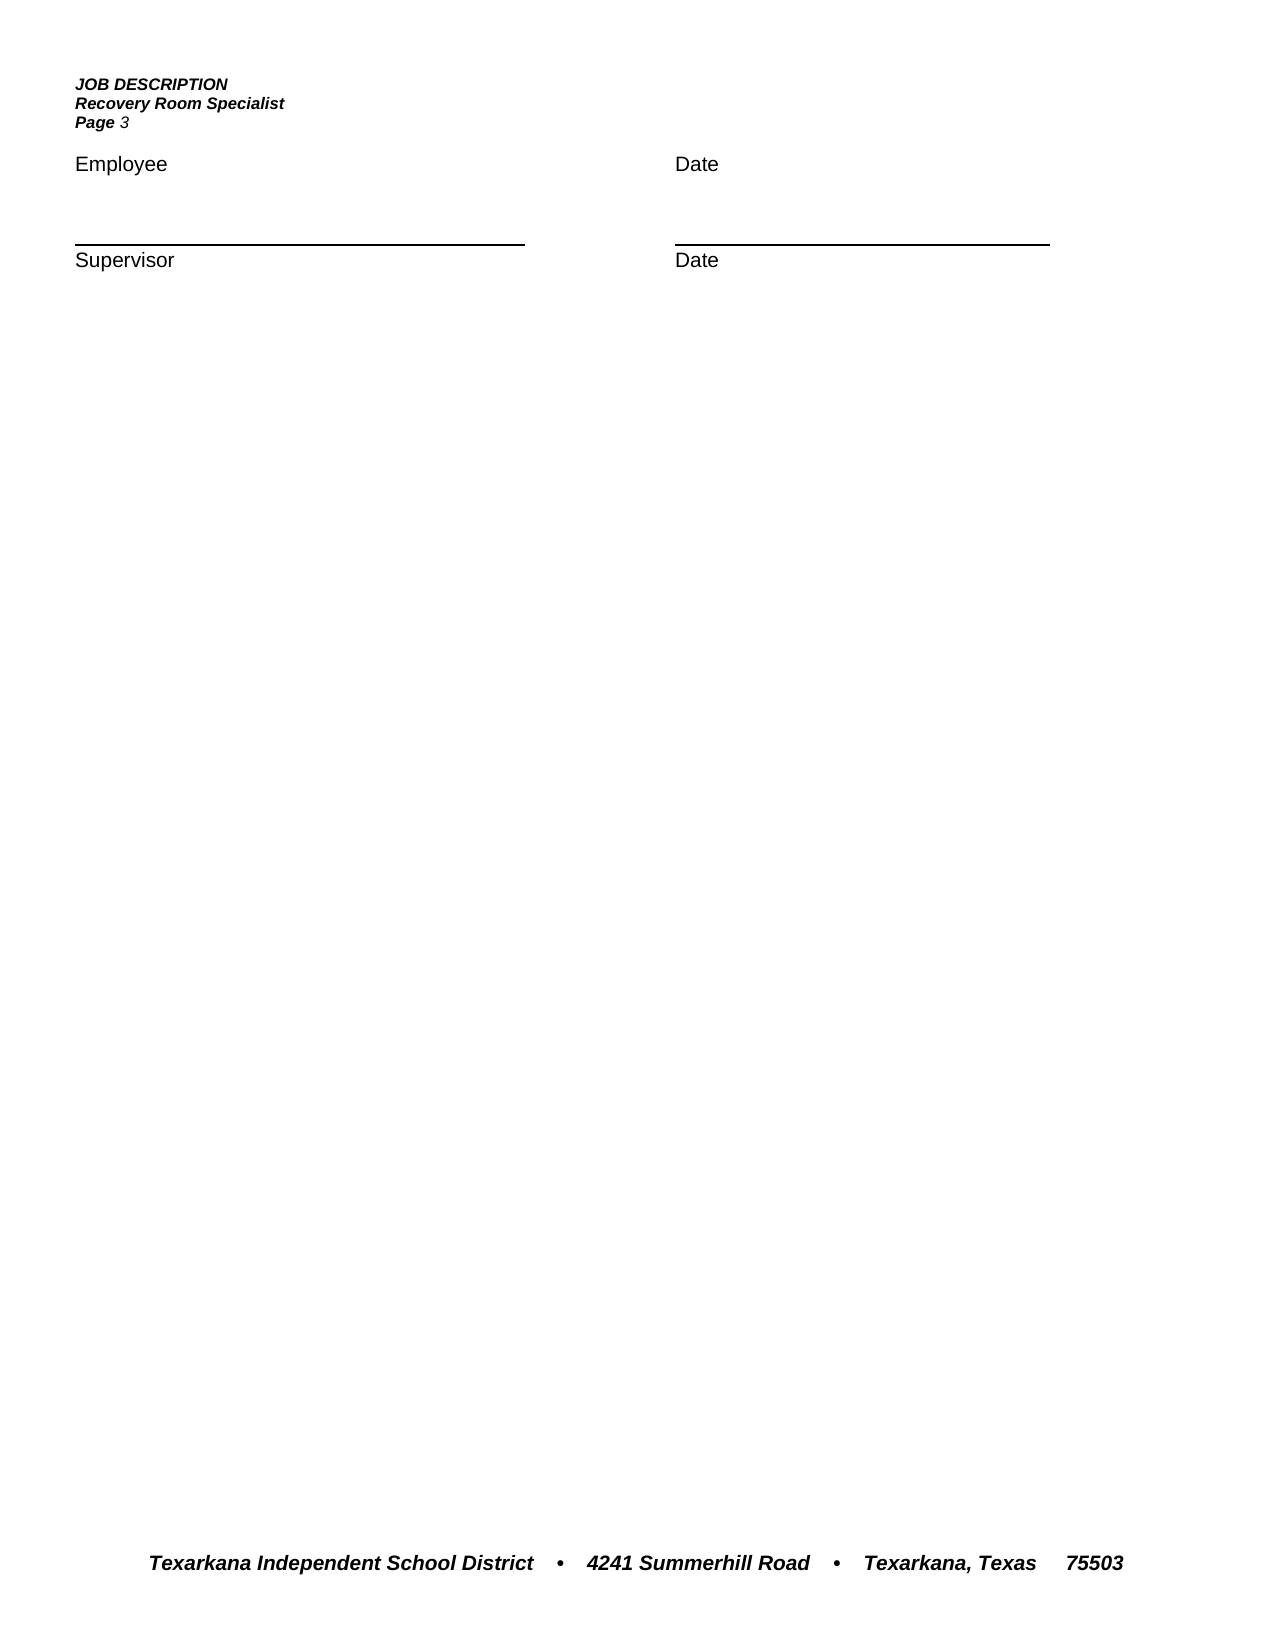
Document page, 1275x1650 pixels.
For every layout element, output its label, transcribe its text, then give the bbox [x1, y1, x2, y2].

text Employee Date [75, 152, 1200, 176]
text Supervisor Date [75, 247, 1200, 271]
